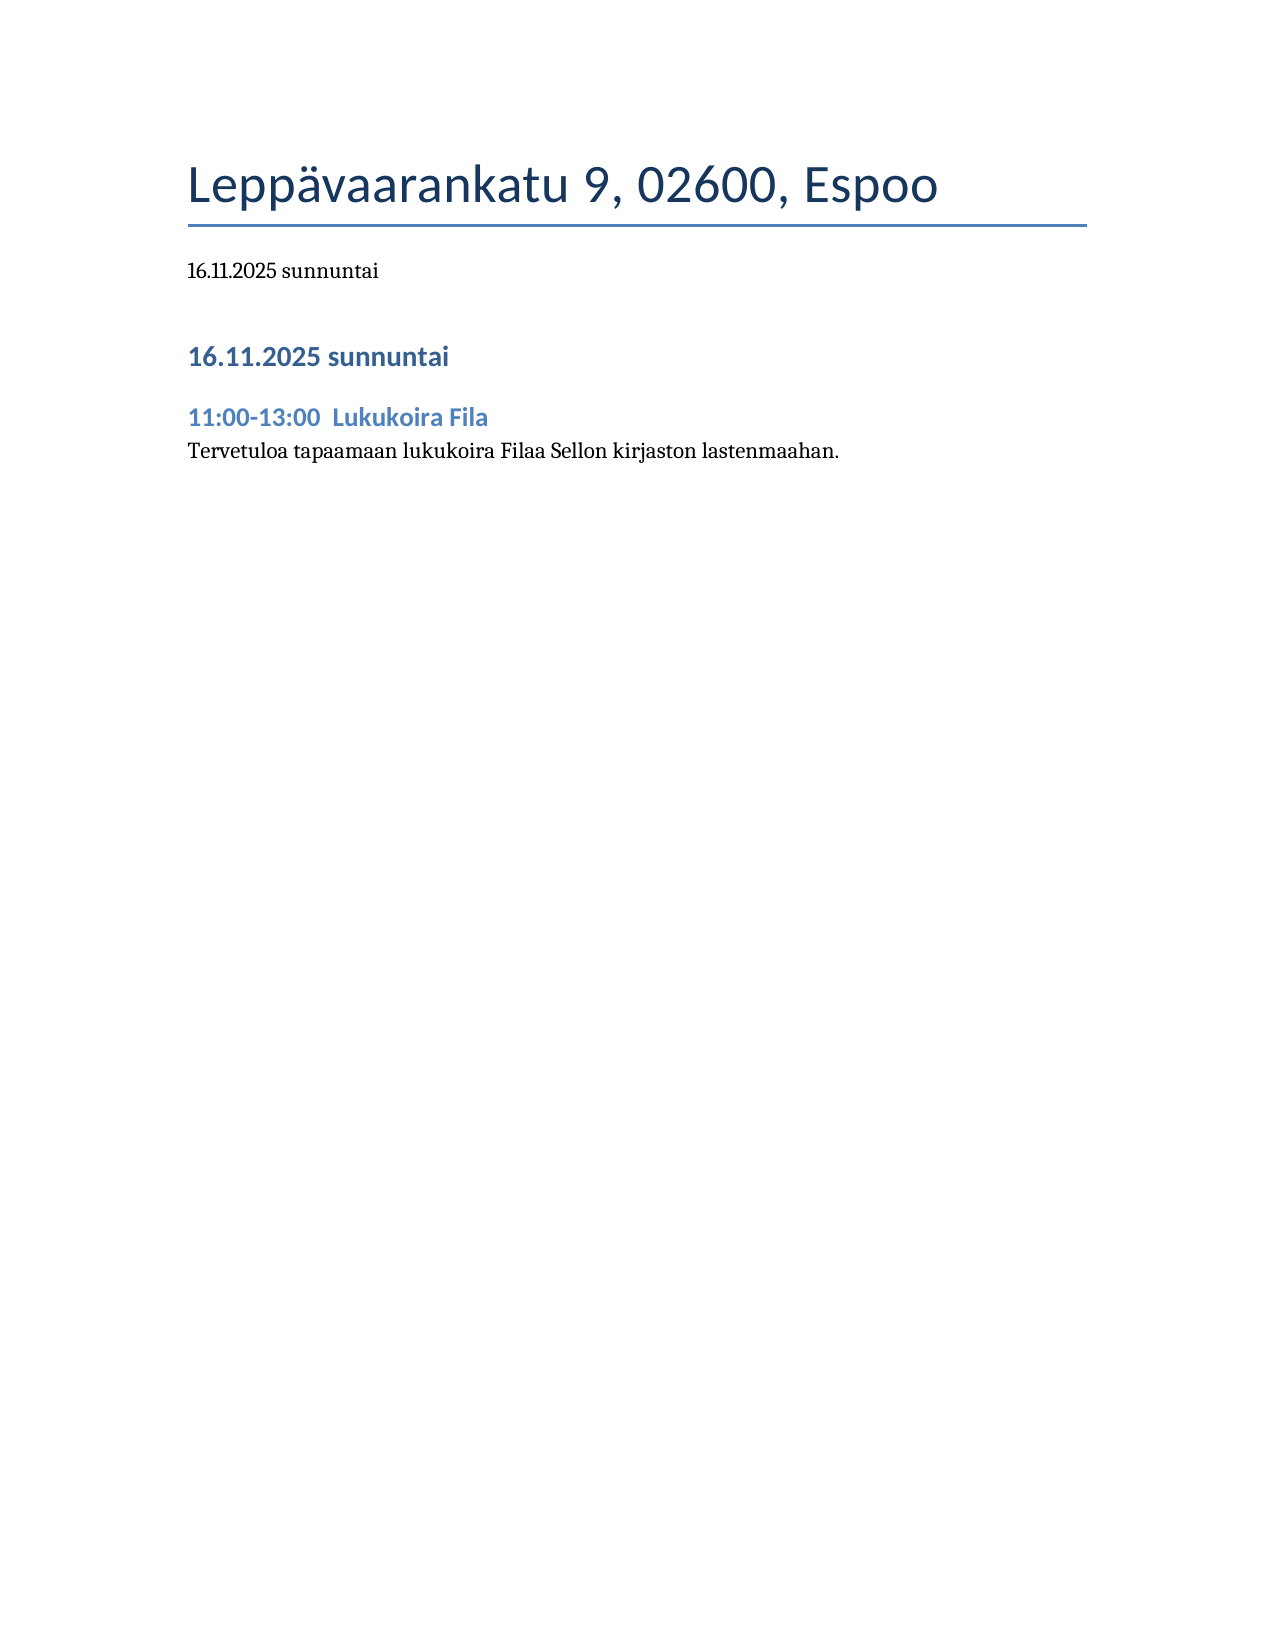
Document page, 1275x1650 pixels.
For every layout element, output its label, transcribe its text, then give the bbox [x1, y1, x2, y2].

subtitle 11:00-13:00 Lukukoira Fila [187, 400, 1087, 433]
text 16.11.2025 sunnuntai [187, 258, 1087, 284]
title Leppävaarankatu 9, 02600, Espoo [187, 150, 1087, 227]
text Tervetuloa tapaamaan lukukoira Filaa Sellon kirjaston lastenmaahan. [187, 438, 1087, 464]
subtitle 16.11.2025 sunnuntai [187, 338, 1087, 374]
